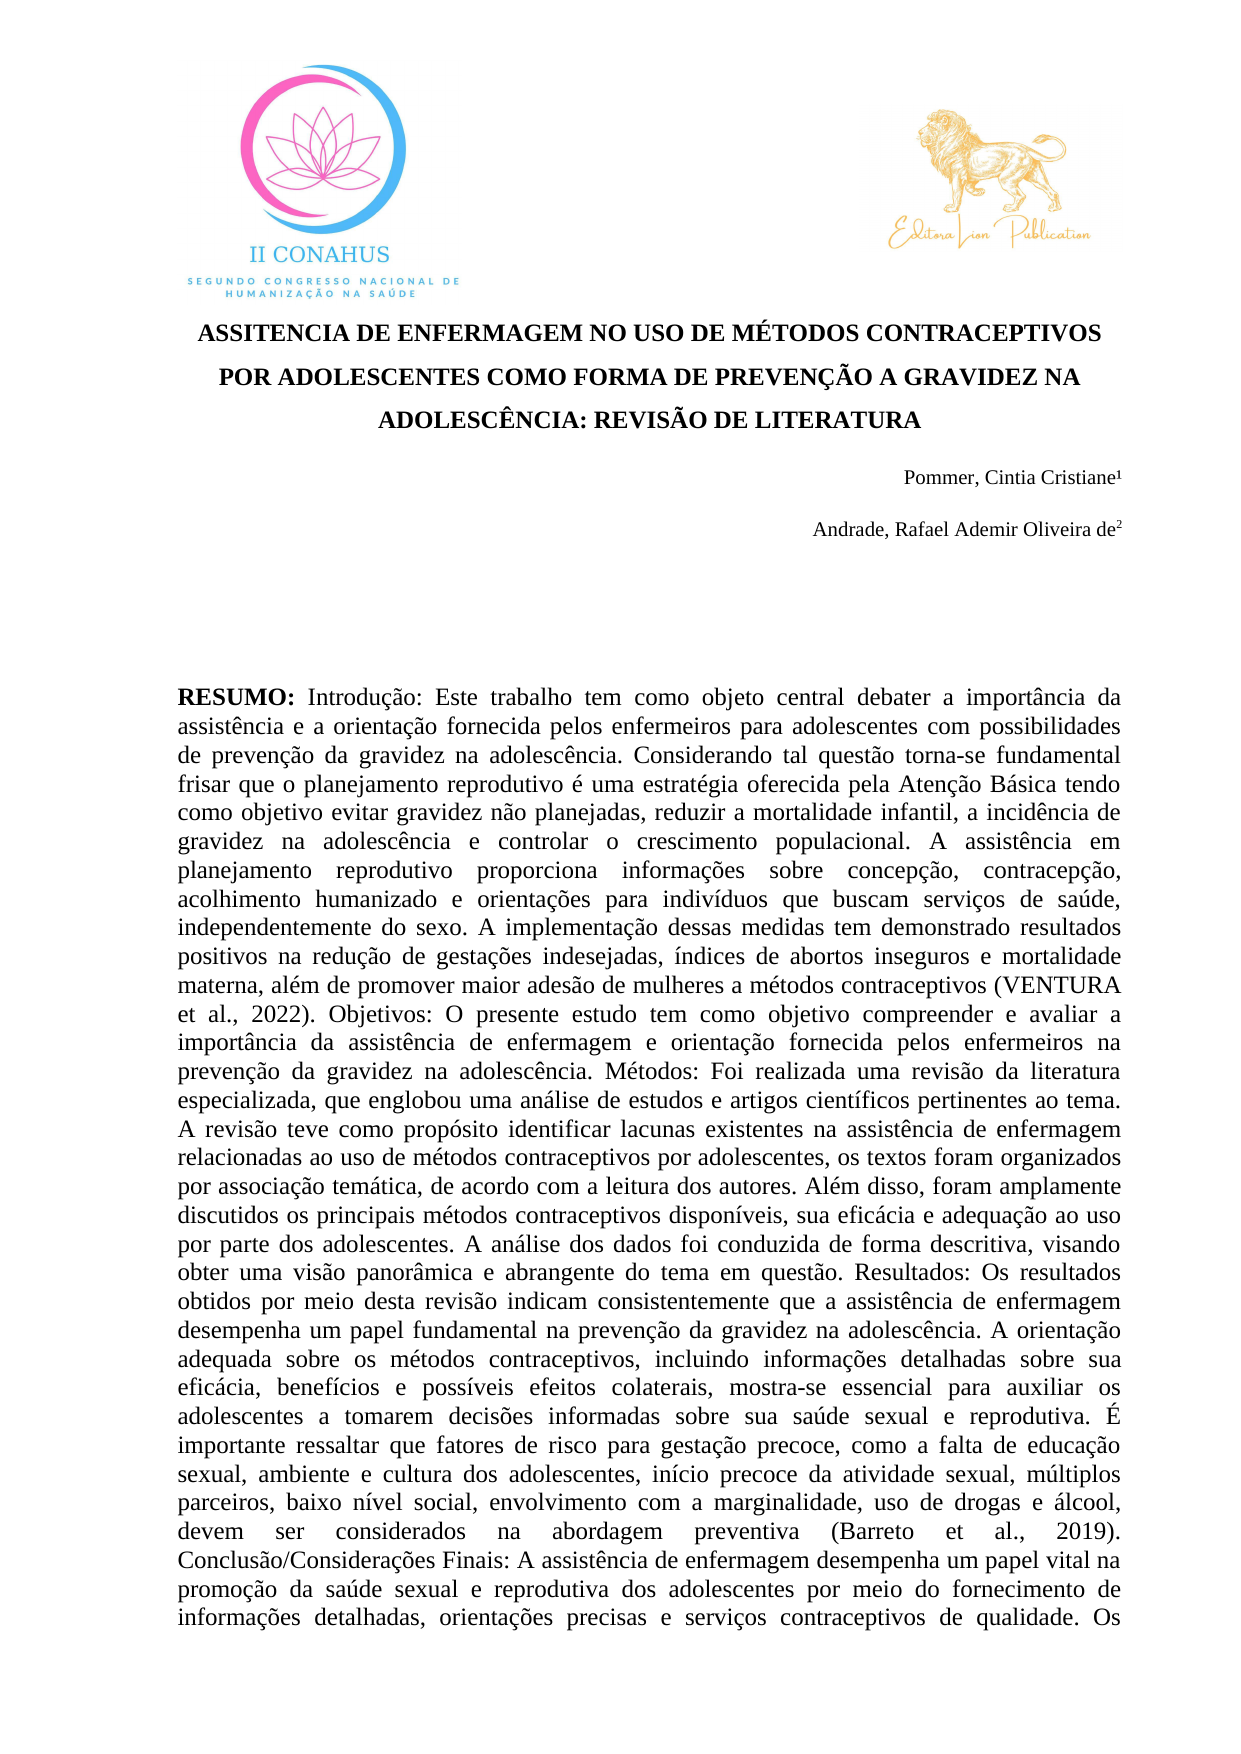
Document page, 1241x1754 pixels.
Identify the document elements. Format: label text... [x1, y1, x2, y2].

text Pommer, Cintia Cristiane¹ [177, 464, 1122, 489]
picture [859, 104, 1123, 252]
text Andrade, Rafael Ademir Oliveira de2 [177, 517, 1122, 541]
picture [177, 60, 462, 177]
text ASSITENCIA DE ENFERMAGEM NO USO DE MÉTODOS CONTRACEPTIVOS POR ADOLESCENTES COMO FORMA DE PREVENÇÃO A GRAVIDEZ NA ADOLESCÊNCIA: REVISÃO DE LITERATURA [177, 177, 1122, 433]
